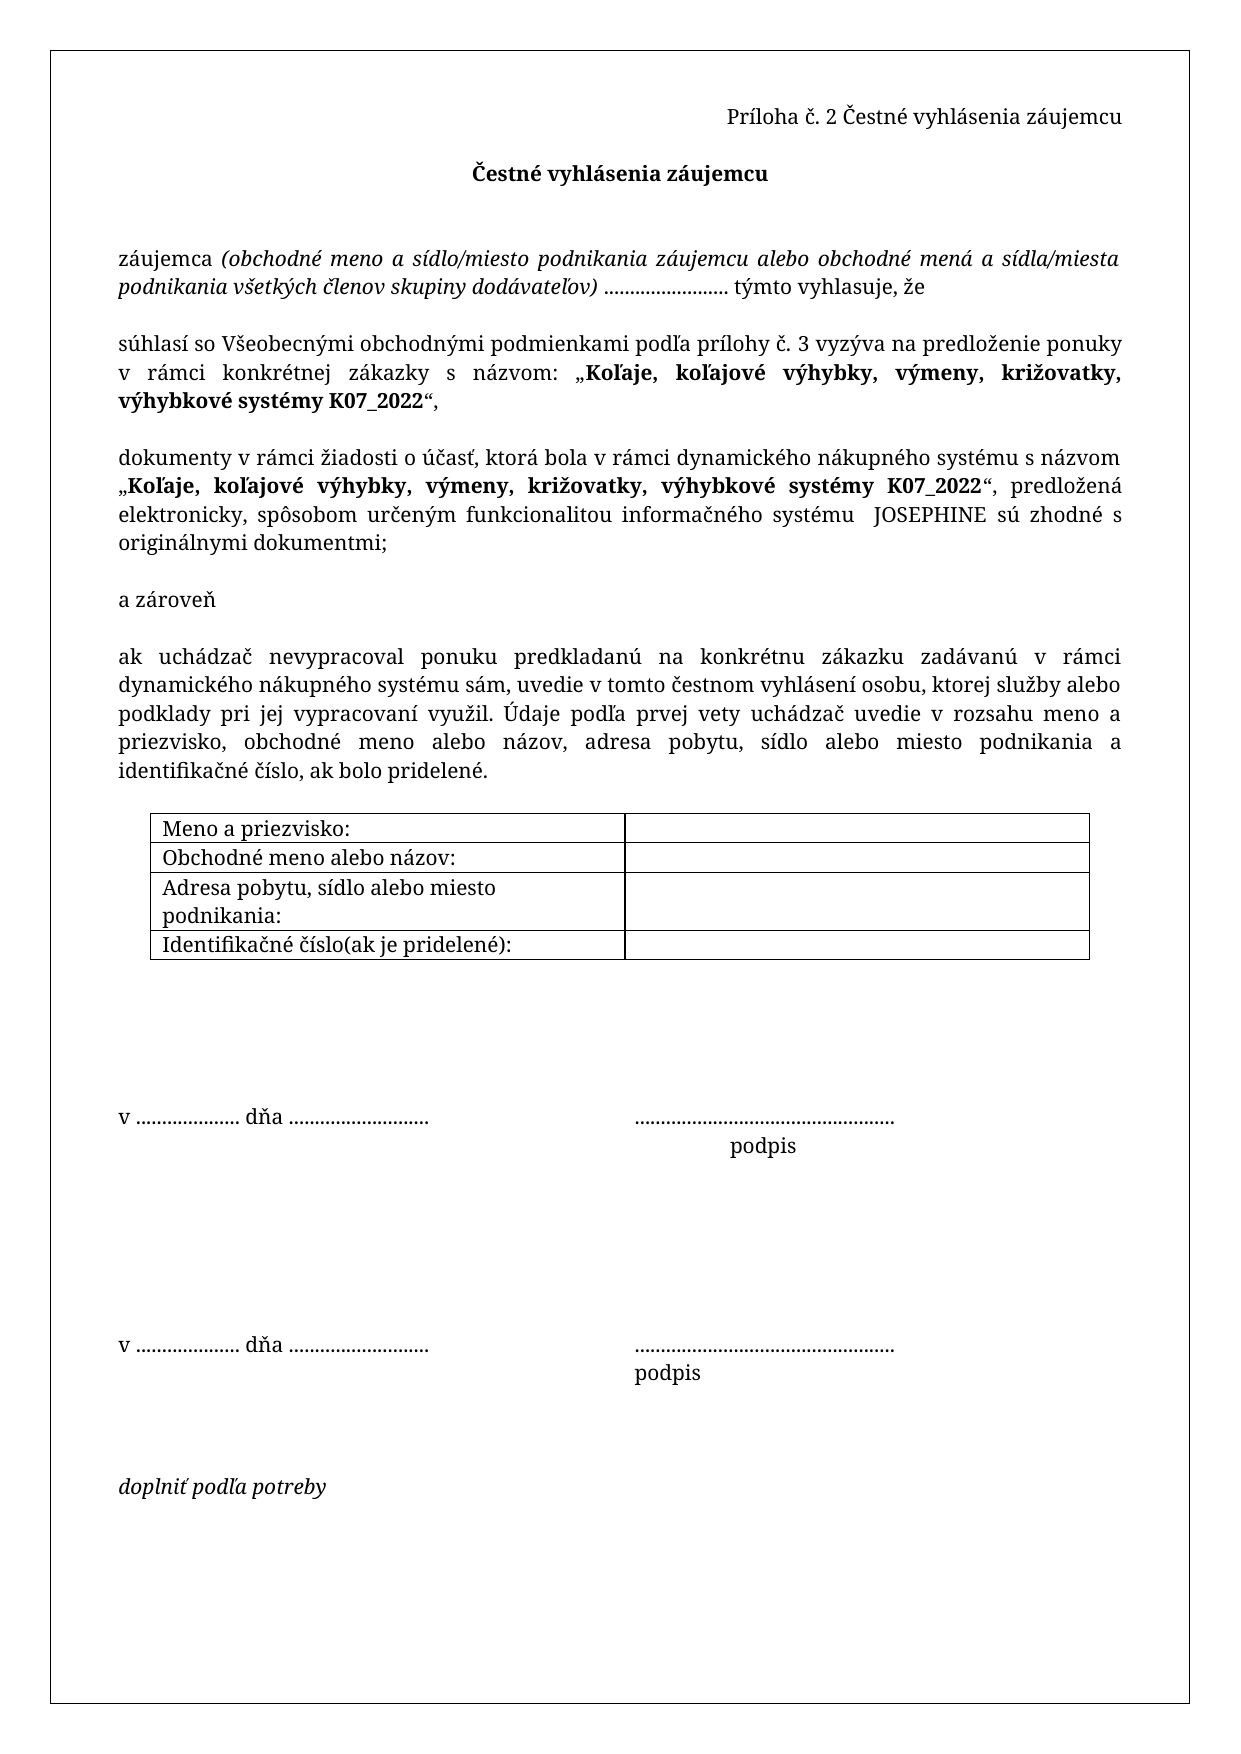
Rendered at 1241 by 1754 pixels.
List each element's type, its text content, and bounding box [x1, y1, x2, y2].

table_cell Adresa pobytu, sídlo alebo miesto podnikania: [151, 873, 624, 929]
table_cell [626, 843, 1089, 872]
text podpis [118, 1358, 1122, 1387]
table_cell [626, 931, 1089, 959]
table_cell [626, 873, 1089, 929]
table_cell Obchodné meno alebo názov: [151, 843, 624, 872]
text dokumenty v rámci žiadosti o účasť, ktorá bola v rámci dynamického nákupného systému s názvom „Koľaje, koľajové výhybky, výmeny, križovatky, výhybkové systémy K07_2022“, predložená elektronicky, spôsobom určeným funkcionalitou informačného systému JOSEPHINE sú zhodné s originálnymi dokumentmi; [118, 443, 1122, 557]
text Príloha č. 2 Čestné vyhlásenia záujemcu [118, 102, 1122, 130]
table_cell Identifikačné číslo(ak je pridelené): [151, 931, 624, 959]
text v .................... dňa ........................... .................................................. [118, 1330, 1122, 1358]
text doplniť podľa potreby [118, 1472, 1122, 1500]
text a zároveň [118, 585, 1122, 614]
text podpis [118, 1131, 1122, 1159]
text v .................... dňa ........................... .................................................. [118, 1102, 1122, 1131]
text Čestné vyhlásenia záujemcu [118, 159, 1122, 187]
text ak uchádzač nevypracoval ponuku predkladanú na konkrétnu zákazku zadávanú v rámci dynamického nákupného systému sám, uvedie v tomto čestnom vyhlásení osobu, ktorej služby alebo podklady pri jej vypracovaní využil. Údaje podľa prvej vety uchádzač uvedie v rozsahu meno a priezvisko, obchodné meno alebo názov, adresa pobytu, sídlo alebo miesto podnikania a identifikačné číslo, ak bolo pridelené. [118, 642, 1122, 784]
text súhlasí so Všeobecnými obchodnými podmienkami podľa prílohy č. 3 vyzýva na predloženie ponuky v rámci konkrétnej zákazky s názvom: „Koľaje, koľajové výhybky, výmeny, križovatky, výhybkové systémy K07_2022“, [118, 329, 1122, 414]
text záujemca (obchodné meno a sídlo/miesto podnikania záujemcu alebo obchodné mená a sídla/miesta podnikania všetkých členov skupiny dodávateľov) ........................ týmto vyhlasuje, že [118, 244, 1122, 301]
table_header Meno a priezvisko: [151, 814, 624, 842]
table_header [626, 814, 1089, 842]
